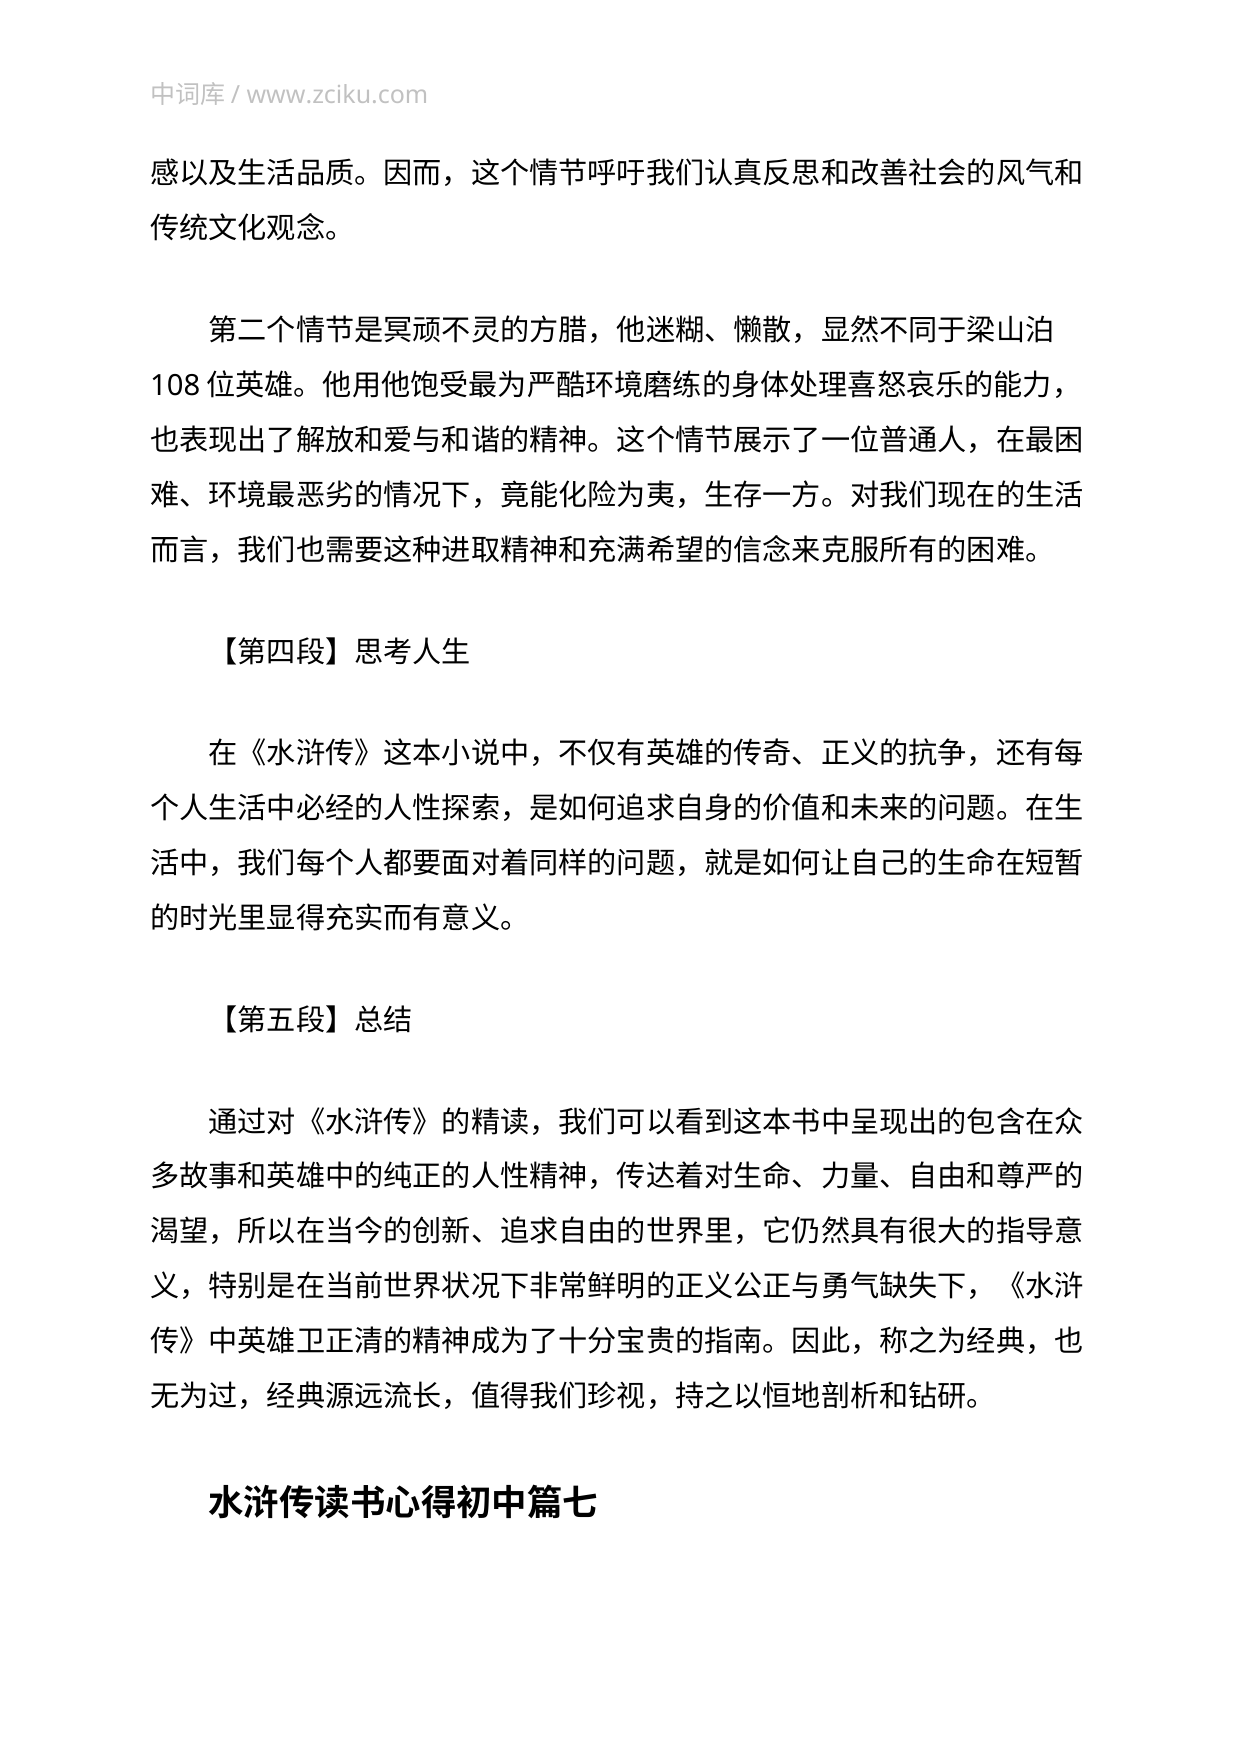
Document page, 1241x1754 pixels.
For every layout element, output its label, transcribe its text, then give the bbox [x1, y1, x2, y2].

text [150, 150, 1090, 247]
text 【第四段】思考人生 [150, 628, 1090, 670]
text 第二个情节是冥顽不灵的方腊，他迷糊、懒散，显然不同于梁山泊108位英雄。他用他饱受最为严酷环境磨练的身体处理喜怒哀乐的能力，也表现出了解放和爱与和谐的精神。这个情节展示了一位普通人，在最困难、环境最恶劣的情况下，竟能化险为夷，生存一方。对我们现在的生活而言，我们也需要这种进取精神和充满希望的信念来克服所有的困难。 [150, 307, 1090, 569]
text 通过对《水浒传》的精读，我们可以看到这本书中呈现出的包含在众多故事和英雄中的纯正的人性精神，传达着对生命、力量、自由和尊严的渴望，所以在当今的创新、追求自由的世界里，它仍然具有很大的指导意义，特别是在当前世界状况下非常鲜明的正义公正与勇气缺失下，《水浒传》中英雄卫正清的精神成为了十分宝贵的指南。因此，称之为经典，也无为过，经典源远流长，值得我们珍视，持之以恒地剖析和钻研。 [150, 1098, 1090, 1415]
text 【第五段】总结 [150, 996, 1090, 1039]
text 在《水浒传》这本小说中，不仅有英雄的传奇、正义的抗争，还有每个人生活中必经的人性探索，是如何追求自身的价值和未来的问题。在生活中，我们每个人都要面对着同样的问题，就是如何让自己的生命在短暂的时光里显得充实而有意义。 [150, 730, 1090, 937]
text 水浒传读书心得初中篇七 [150, 1474, 1090, 1526]
